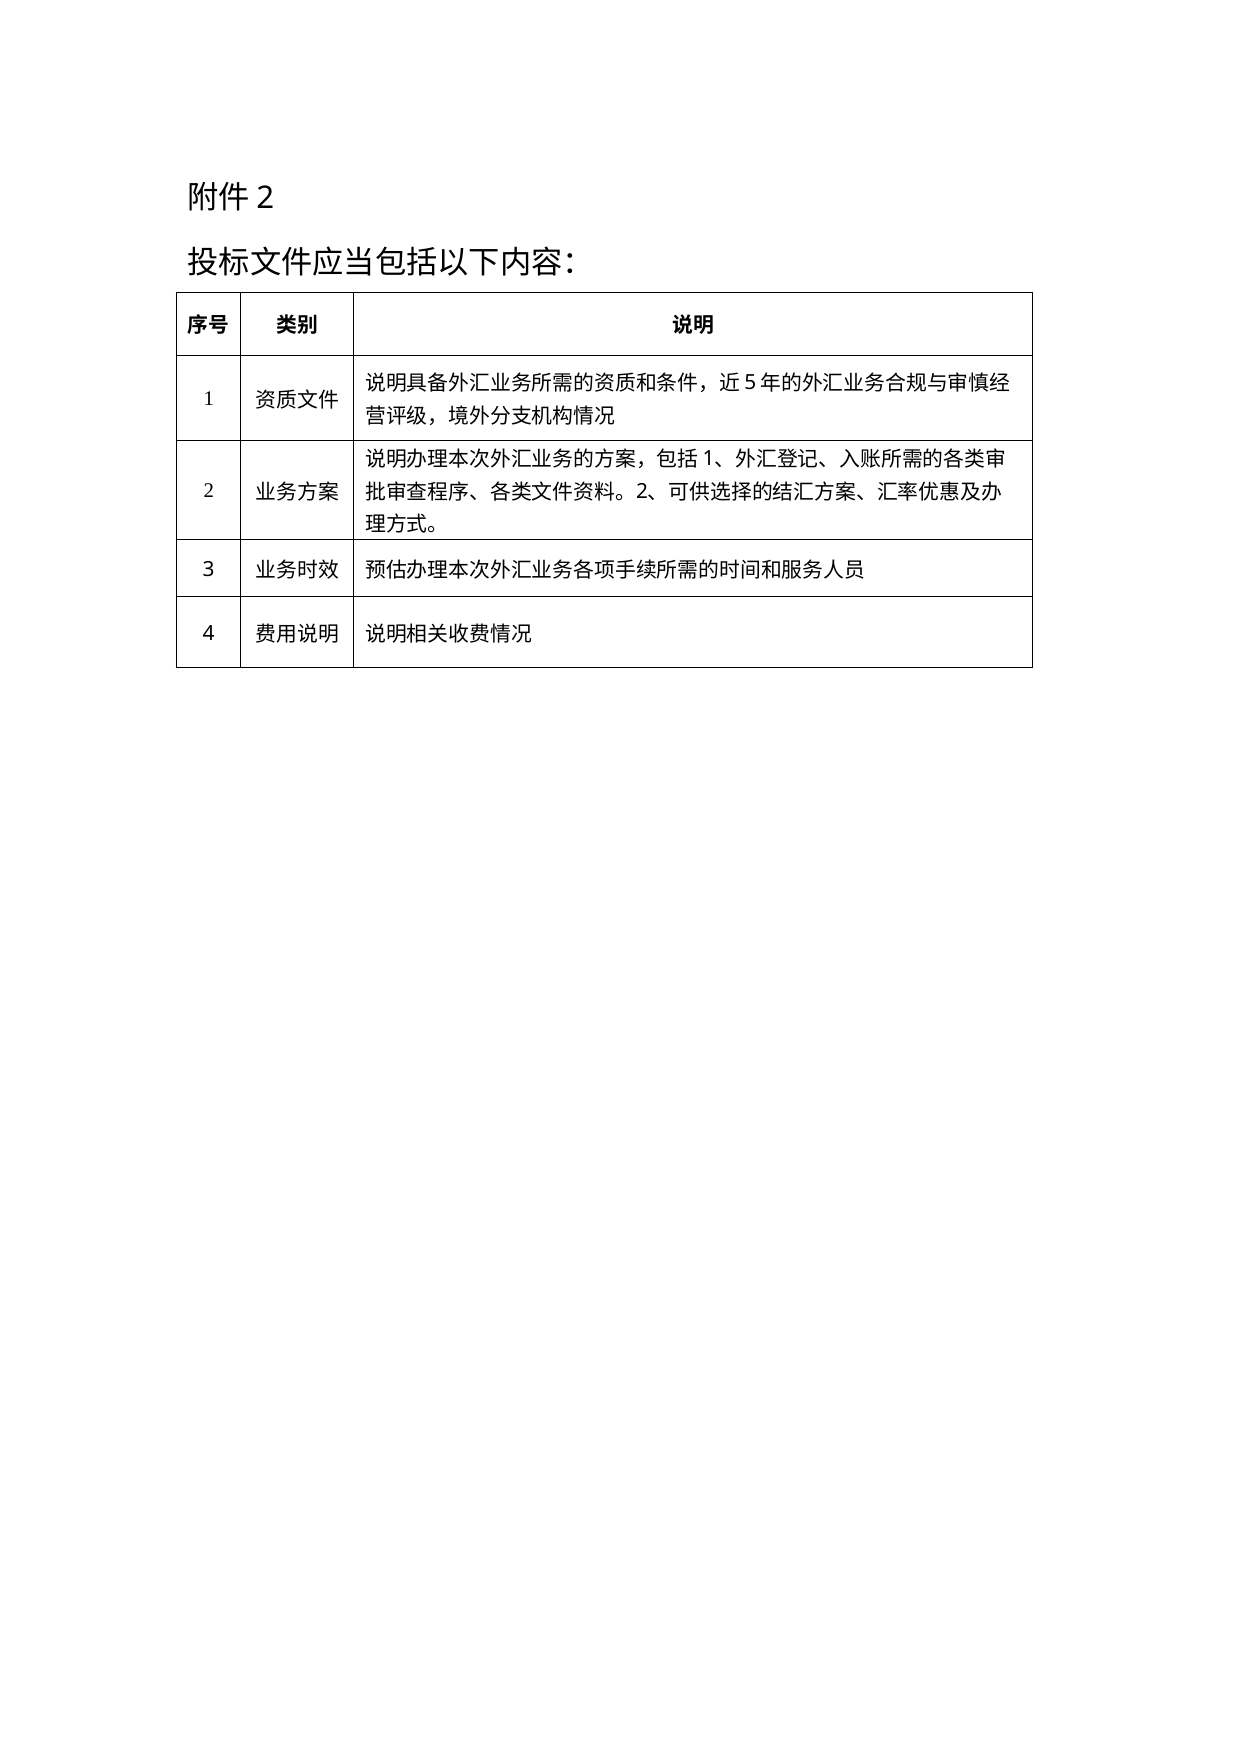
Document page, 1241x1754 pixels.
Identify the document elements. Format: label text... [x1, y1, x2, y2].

table_cell 说明办理本次外汇业务的方案，包括1、外汇登记、入账所需的各类审批审查程序、各类文件资料。2、可供选择的结汇方案、汇率优惠及办理方式。 [354, 441, 1032, 539]
text 附件2 [187, 162, 1053, 227]
table_header 类别 [241, 293, 353, 354]
text 投标文件应当包括以下内容： [187, 227, 1053, 292]
table_cell 说明相关收费情况 [354, 597, 1032, 667]
table_cell 3 [177, 540, 240, 596]
table_cell 业务时效 [241, 540, 353, 596]
table_cell 资质文件 [241, 356, 353, 440]
table_header 序号 [177, 293, 240, 354]
table_cell 2 [177, 441, 240, 539]
table_cell 说明具备外汇业务所需的资质和条件，近5年的外汇业务合规与审慎经营评级，境外分支机构情况 [354, 356, 1032, 440]
table_cell 预估办理本次外汇业务各项手续所需的时间和服务人员 [354, 540, 1032, 596]
table_header 说明 [354, 293, 1032, 354]
table_cell 4 [177, 597, 240, 667]
table_cell 费用说明 [241, 597, 353, 667]
table_cell 1 [177, 356, 240, 440]
table_cell 业务方案 [241, 441, 353, 539]
